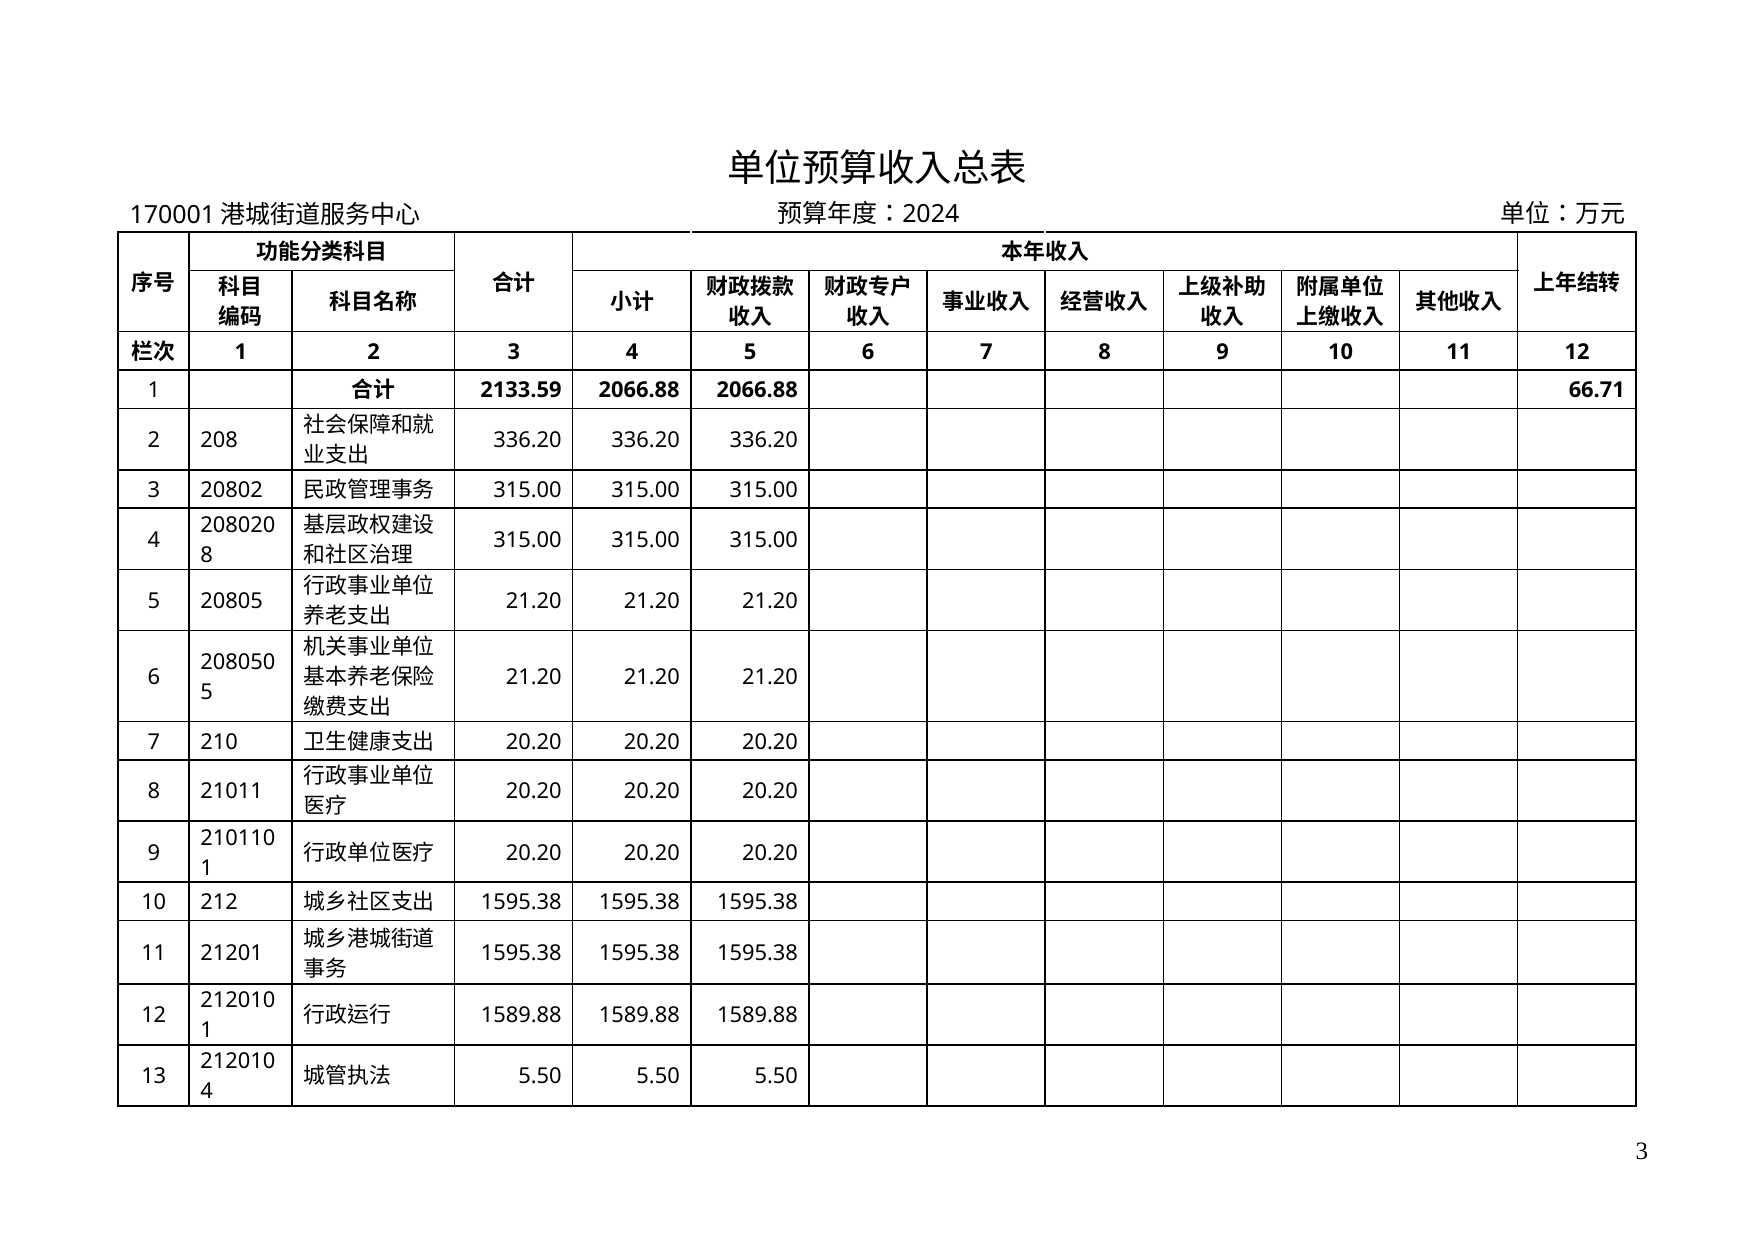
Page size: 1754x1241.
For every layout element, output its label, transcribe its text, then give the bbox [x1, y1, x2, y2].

table_cell 4 [119, 509, 188, 568]
table_cell 功能分类科目 [190, 233, 454, 270]
table_cell [1046, 409, 1163, 469]
text 单位预算收入总表 [106, 142, 1648, 193]
table_cell [1282, 985, 1399, 1044]
table_cell 栏次 [119, 332, 188, 369]
table_cell 卫生健康支出 [293, 722, 454, 759]
table_cell 1595.38 [455, 883, 572, 920]
table_cell [928, 883, 1044, 920]
table_cell [810, 471, 926, 507]
table_cell 9 [1164, 332, 1281, 369]
table_cell [1400, 570, 1517, 629]
table_cell 城管执法 [293, 1046, 454, 1105]
table_cell 序号 [119, 233, 188, 331]
table_cell [1282, 509, 1399, 568]
table_cell [1046, 471, 1163, 507]
table_cell 5 [692, 332, 808, 369]
table_cell [1164, 921, 1281, 983]
table_cell [1164, 371, 1281, 408]
table_cell 2080505 [190, 631, 291, 721]
table_cell [1518, 985, 1635, 1044]
table_cell [810, 570, 926, 629]
table_cell 财政拨款 收入 [692, 271, 808, 331]
table_cell [1400, 409, 1517, 469]
table_cell 7 [928, 332, 1044, 369]
table_cell 科目 编码 [190, 271, 291, 331]
table_cell [928, 471, 1044, 507]
table_cell [1282, 921, 1399, 983]
table_cell [1400, 471, 1517, 507]
table_cell [810, 921, 926, 983]
table_cell 科目名称 [293, 271, 454, 331]
table_cell 208 [190, 409, 291, 469]
table_cell 城乡港城街道事务 [293, 921, 454, 983]
table_cell 20.20 [455, 822, 572, 881]
table_cell [1518, 409, 1635, 469]
table_cell 2 [293, 332, 454, 369]
table_cell [810, 1046, 926, 1105]
table_cell 1 [119, 371, 188, 408]
table_cell [1046, 985, 1163, 1044]
table_cell 10 [1282, 332, 1399, 369]
table_cell 2120101 [190, 985, 291, 1044]
table_cell 210 [190, 722, 291, 759]
table_cell [1518, 471, 1635, 507]
table_cell 20802 [190, 471, 291, 507]
table_cell [1400, 761, 1517, 820]
table_cell 20.20 [573, 822, 690, 881]
table_cell [1046, 509, 1163, 568]
table_cell 21201 [190, 921, 291, 983]
table_cell [928, 631, 1044, 721]
table_cell [1164, 883, 1281, 920]
table_cell [1282, 409, 1399, 469]
table_cell 5.50 [573, 1046, 690, 1105]
table_cell 11 [1400, 332, 1517, 369]
table_cell [1282, 371, 1399, 408]
table_cell [1400, 822, 1517, 881]
table_cell [1400, 509, 1517, 568]
table_cell [1400, 921, 1517, 983]
table_cell [1164, 985, 1281, 1044]
table_cell 5.50 [692, 1046, 808, 1105]
table_cell 20.20 [692, 722, 808, 759]
table_cell 315.00 [692, 509, 808, 568]
table_cell [810, 509, 926, 568]
table_cell 行政运行 [293, 985, 454, 1044]
table_cell [928, 1046, 1044, 1105]
table_header 单位：万元 [1046, 195, 1635, 231]
table_cell [1282, 570, 1399, 629]
table_cell 10 [119, 883, 188, 920]
table_cell 315.00 [573, 471, 690, 507]
table_cell 20.20 [573, 722, 690, 759]
table_cell 机关事业单位基本养老保险缴费支出 [293, 631, 454, 721]
table_cell 1589.88 [573, 985, 690, 1044]
table_cell 城乡社区支出 [293, 883, 454, 920]
table_cell [1046, 761, 1163, 820]
table_cell 21011 [190, 761, 291, 820]
table_cell 小计 [573, 271, 690, 331]
table_cell [810, 631, 926, 721]
table_cell 21.20 [455, 631, 572, 721]
table_cell 3 [119, 471, 188, 507]
table_cell 6 [119, 631, 188, 721]
table_cell [1164, 1046, 1281, 1105]
table_cell 315.00 [692, 471, 808, 507]
table_cell 21.20 [573, 570, 690, 629]
table_cell 336.20 [455, 409, 572, 469]
table_cell [928, 761, 1044, 820]
table_cell [928, 570, 1044, 629]
table_cell 1595.38 [573, 883, 690, 920]
table_cell [1518, 883, 1635, 920]
table_cell [810, 761, 926, 820]
table_cell [1282, 761, 1399, 820]
table_cell 12 [1518, 332, 1635, 369]
table_cell 1 [190, 332, 291, 369]
table_cell [810, 371, 926, 408]
table_cell 20.20 [692, 822, 808, 881]
table_cell 财政专户 收入 [810, 271, 926, 331]
table_cell [1046, 631, 1163, 721]
table_cell [1046, 1046, 1163, 1105]
table_cell [810, 883, 926, 920]
table_cell [1164, 409, 1281, 469]
table_cell 1595.38 [573, 921, 690, 983]
table_cell 2101101 [190, 822, 291, 881]
table_cell [1046, 371, 1163, 408]
table_cell 12 [119, 985, 188, 1044]
table_cell [1046, 570, 1163, 629]
table_cell [1400, 371, 1517, 408]
table_cell [810, 722, 926, 759]
table_cell 1595.38 [692, 883, 808, 920]
table_cell [1518, 631, 1635, 721]
table_cell 315.00 [455, 509, 572, 568]
table_cell 2 [119, 409, 188, 469]
table_cell [928, 409, 1044, 469]
table_cell [1400, 985, 1517, 1044]
table_cell 336.20 [692, 409, 808, 469]
table_cell [1164, 471, 1281, 507]
table_cell 1589.88 [692, 985, 808, 1044]
table_cell 21.20 [455, 570, 572, 629]
table_header 170001港城街道服务中心 [119, 195, 690, 231]
table_cell [1282, 1046, 1399, 1105]
table_cell 其他收入 [1400, 271, 1517, 331]
table_cell 社会保障和就业支出 [293, 409, 454, 469]
table_cell [1164, 509, 1281, 568]
table_cell 7 [119, 722, 188, 759]
table_cell 20.20 [455, 761, 572, 820]
table_cell [1400, 883, 1517, 920]
table_cell 21.20 [692, 631, 808, 721]
table_cell [1518, 509, 1635, 568]
table_cell [928, 921, 1044, 983]
table_cell 1595.38 [692, 921, 808, 983]
table_cell 合计 [455, 233, 572, 331]
table_header 预算年度：2024 [692, 195, 1044, 231]
table_cell 上年结转 [1518, 233, 1635, 331]
table_cell [1282, 822, 1399, 881]
table_cell [190, 371, 291, 408]
table_cell [1164, 761, 1281, 820]
table_cell [1282, 722, 1399, 759]
table_cell 2066.88 [573, 371, 690, 408]
table_cell 11 [119, 921, 188, 983]
table_cell [1400, 631, 1517, 721]
table_cell 20.20 [573, 761, 690, 820]
table_cell 基层政权建设和社区治理 [293, 509, 454, 568]
table_cell 20805 [190, 570, 291, 629]
table_cell [928, 509, 1044, 568]
table_cell [810, 409, 926, 469]
table_cell 6 [810, 332, 926, 369]
table_cell 2066.88 [692, 371, 808, 408]
table_cell [1046, 921, 1163, 983]
table_cell 20.20 [455, 722, 572, 759]
table_cell 9 [119, 822, 188, 881]
table_cell [1518, 1046, 1635, 1105]
table_cell [1518, 722, 1635, 759]
table_cell [1164, 631, 1281, 721]
table_cell 行政事业单位医疗 [293, 761, 454, 820]
table_cell 8 [119, 761, 188, 820]
table_cell 4 [573, 332, 690, 369]
table_cell 212 [190, 883, 291, 920]
table_cell [1164, 570, 1281, 629]
table_cell 事业收入 [928, 271, 1044, 331]
table_cell 2120104 [190, 1046, 291, 1105]
table_cell 315.00 [455, 471, 572, 507]
table_cell [1282, 631, 1399, 721]
table_cell 民政管理事务 [293, 471, 454, 507]
table_cell 5 [119, 570, 188, 629]
table_cell 21.20 [573, 631, 690, 721]
table_cell 行政单位医疗 [293, 822, 454, 881]
table_cell [1518, 822, 1635, 881]
table_cell 21.20 [692, 570, 808, 629]
table_cell 336.20 [573, 409, 690, 469]
table_cell 1595.38 [455, 921, 572, 983]
table_cell 8 [1046, 332, 1163, 369]
table_cell 附属单位上缴收入 [1282, 271, 1399, 331]
table_cell 上级补助收入 [1164, 271, 1281, 331]
table_cell [1164, 722, 1281, 759]
table_cell [1400, 722, 1517, 759]
table_cell 1589.88 [455, 985, 572, 1044]
table_cell 合计 [293, 371, 454, 408]
table_cell [928, 722, 1044, 759]
table_cell 20.20 [692, 761, 808, 820]
table_cell [928, 985, 1044, 1044]
table_cell [1282, 471, 1399, 507]
table_cell [928, 822, 1044, 881]
table_cell [1518, 761, 1635, 820]
table_cell 13 [119, 1046, 188, 1105]
table_cell 315.00 [573, 509, 690, 568]
table_cell [1518, 570, 1635, 629]
table_cell 行政事业单位养老支出 [293, 570, 454, 629]
table_cell 3 [455, 332, 572, 369]
table_cell 2133.59 [455, 371, 572, 408]
table_cell [1046, 722, 1163, 759]
table_cell [1164, 822, 1281, 881]
table_cell 2080208 [190, 509, 291, 568]
table_cell 66.71 [1518, 371, 1635, 408]
table_cell [1518, 921, 1635, 983]
table_cell [810, 985, 926, 1044]
table_cell [810, 822, 926, 881]
table_cell [928, 371, 1044, 408]
table_cell 经营收入 [1046, 271, 1163, 331]
table_cell 5.50 [455, 1046, 572, 1105]
table_cell [1400, 1046, 1517, 1105]
table_cell [1046, 822, 1163, 881]
table_cell [1282, 883, 1399, 920]
table_cell 本年收入 [573, 233, 1517, 270]
table_cell [1046, 883, 1163, 920]
